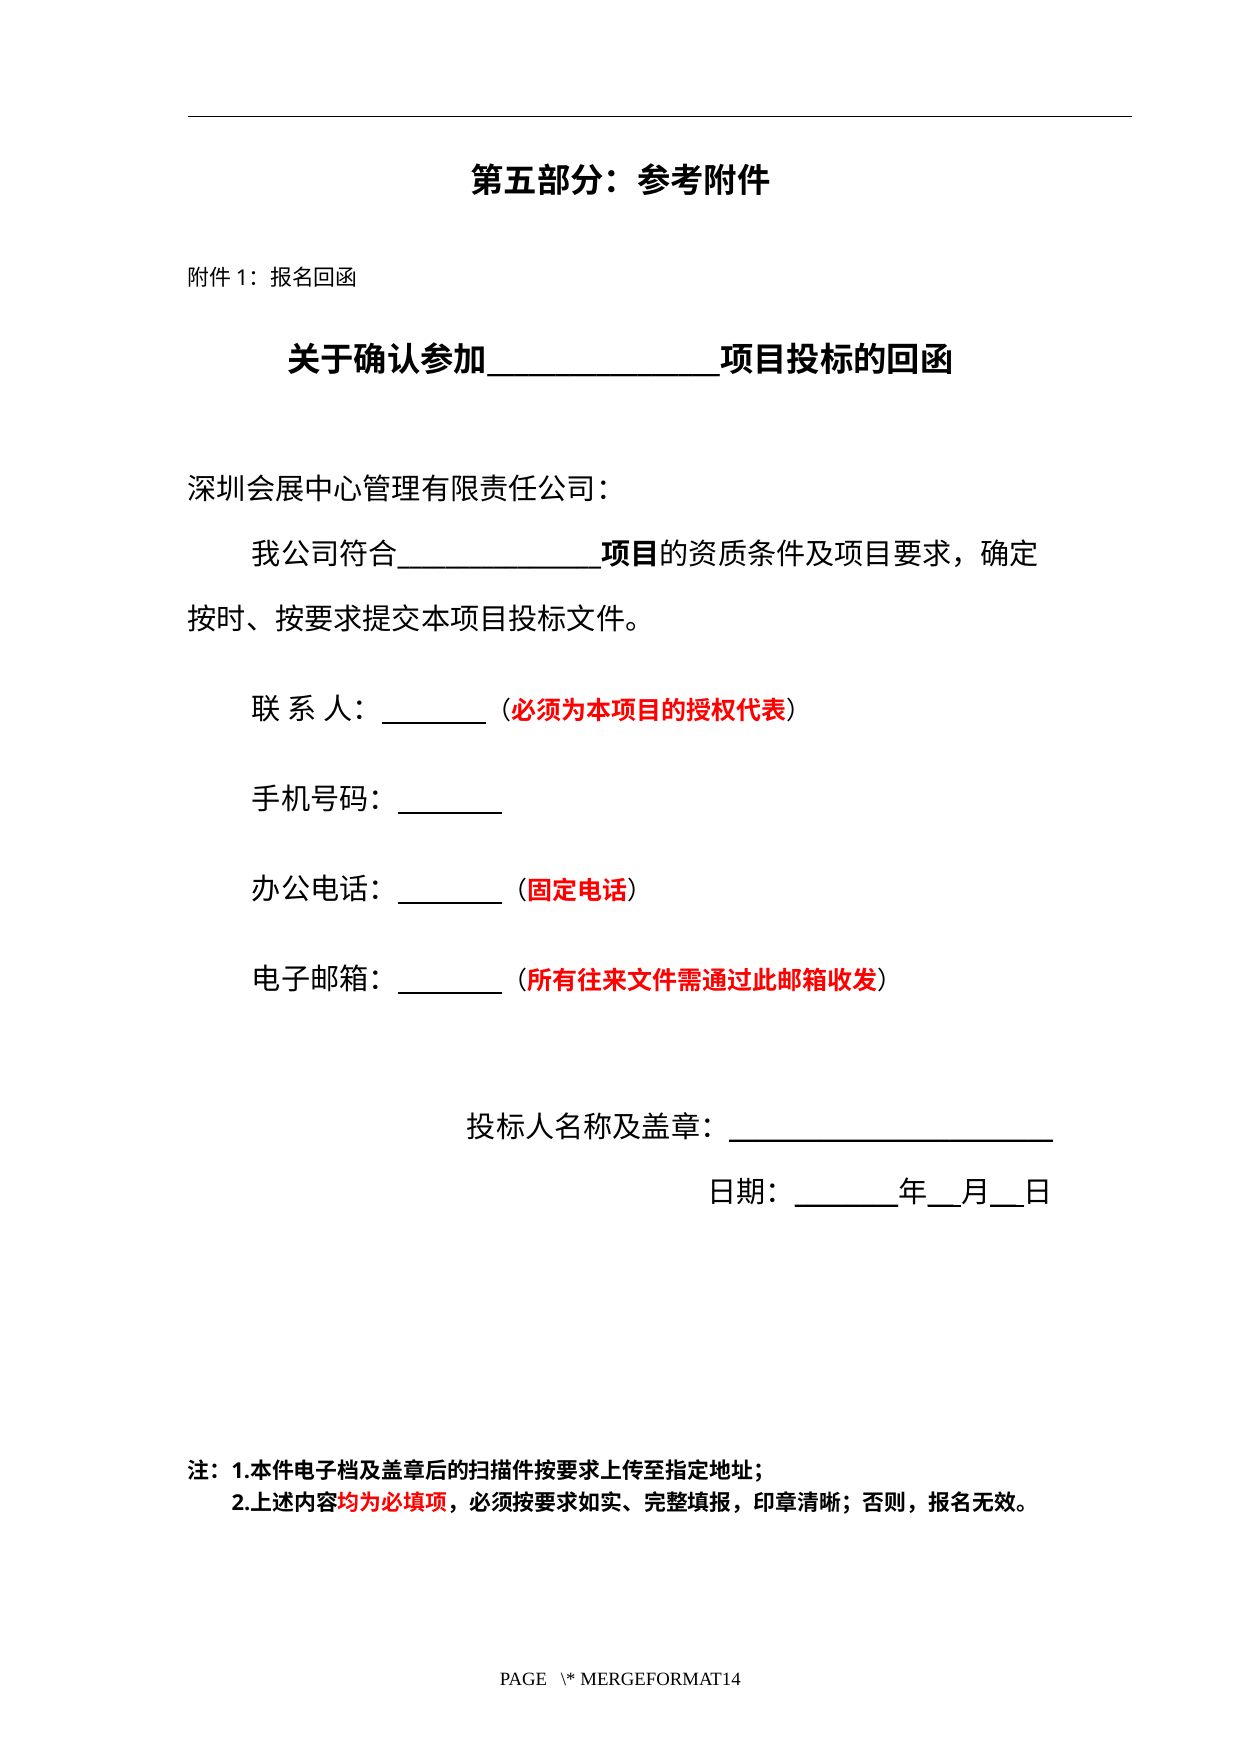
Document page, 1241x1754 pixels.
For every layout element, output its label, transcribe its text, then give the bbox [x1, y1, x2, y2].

text 日期：________年__ 月__ 日 [187, 1157, 1053, 1222]
text 投标人名称及盖章：_________________________ [187, 1092, 1053, 1157]
text 手机号码： [187, 764, 1053, 829]
text 附件1：报名回函 [187, 259, 1053, 292]
text 电子邮箱： （所有往来文件需通过此邮箱收发） [187, 944, 1053, 1009]
text 关于确认参加_________________项目投标的回函 [187, 324, 1053, 389]
text 我公司符合_________________项目的资质条件及项目要求，确定按时、按要求提交本项目投标文件。 [187, 519, 1053, 649]
text 2.上述内容均为必填项，必须按要求如实、完整填报，印章清晰；否则，报名无效。 [187, 1485, 1053, 1517]
text 深圳会展中心管理有限责任公司： [187, 454, 1053, 519]
text 联 系 人： （必须为本项目的授权代表） [187, 674, 1053, 739]
text 注：1.本件电子档及盖章后的扫描件按要求上传至指定地址； [187, 1453, 1053, 1485]
text 第五部分：参考附件 [187, 146, 1053, 211]
text 办公电话： （固定电话） [187, 854, 1053, 919]
